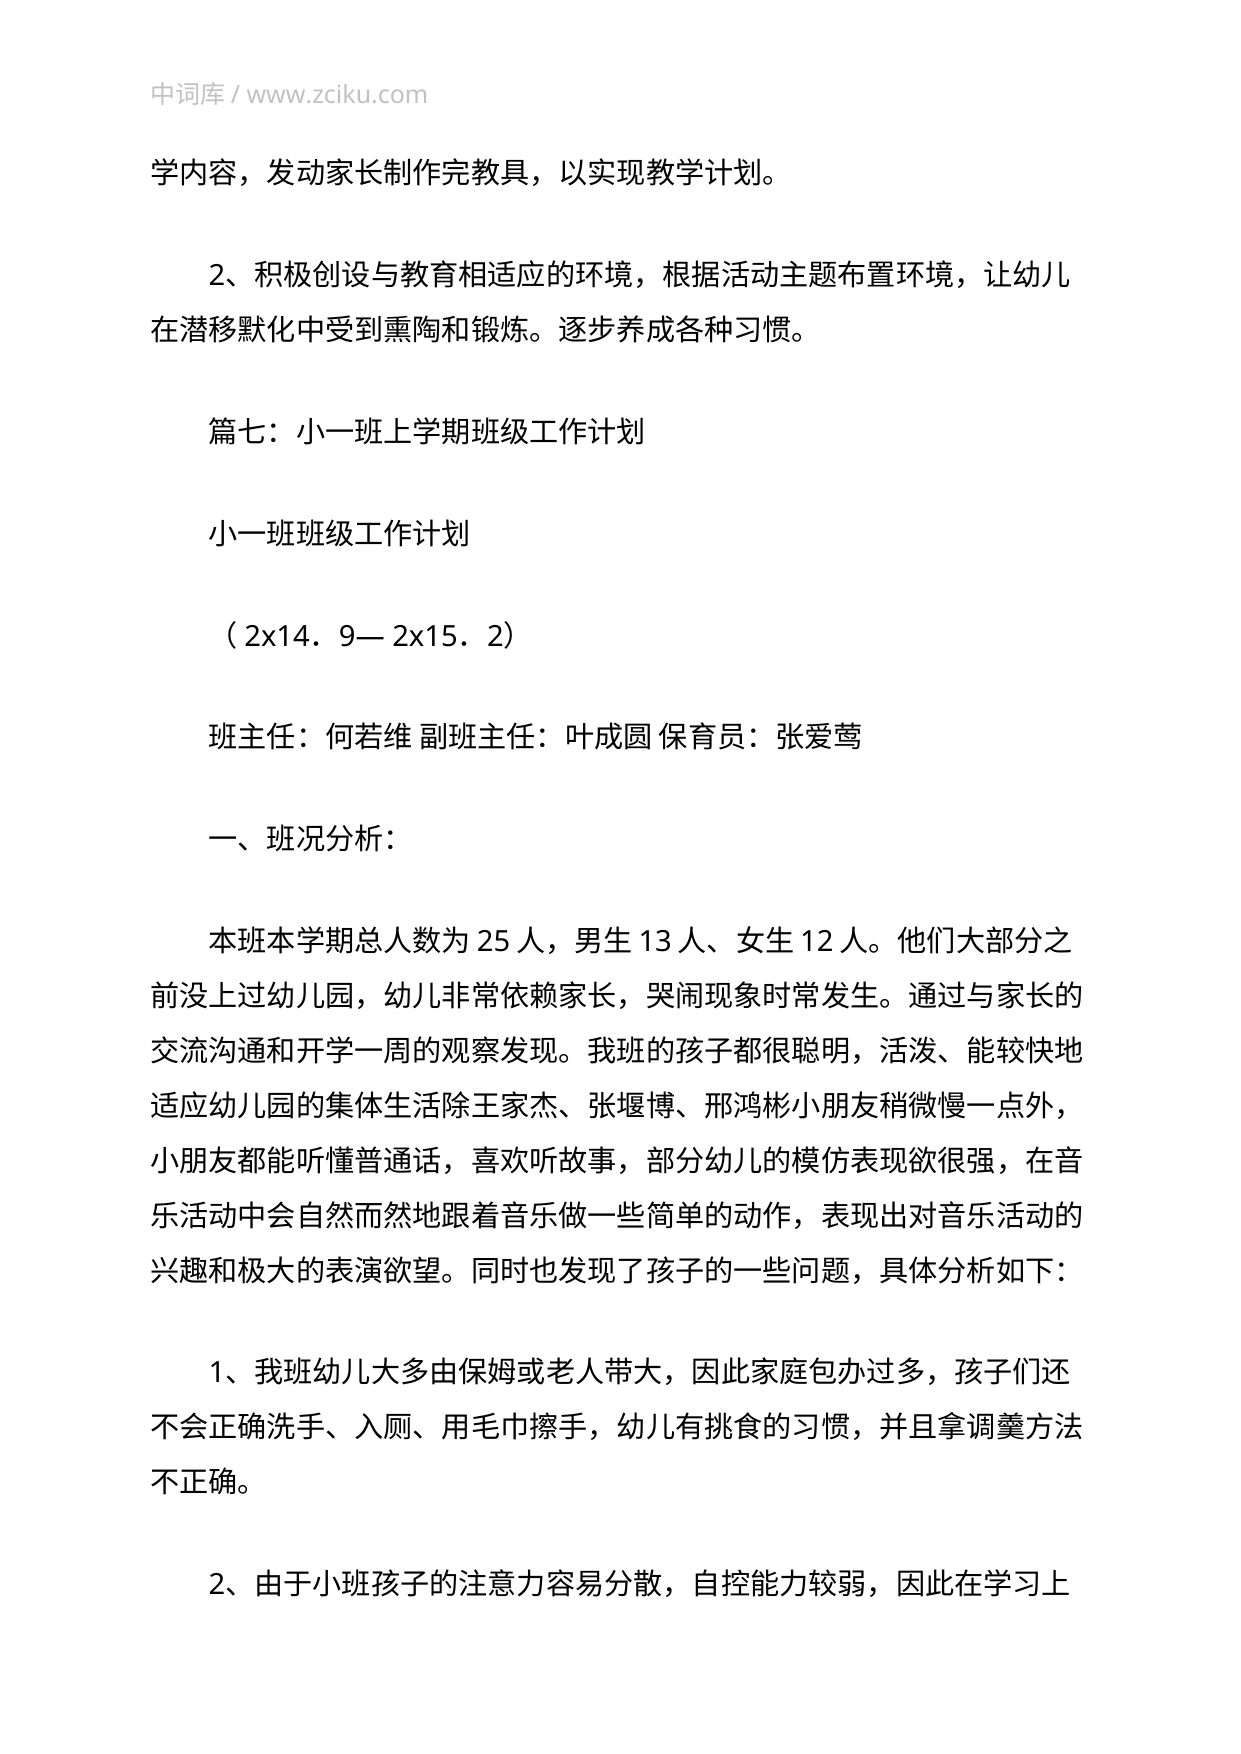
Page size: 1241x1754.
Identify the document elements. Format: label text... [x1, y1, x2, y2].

text （ 2x14．9— 2x15．2） [150, 612, 1090, 654]
text 小一班班级工作计划 [150, 510, 1090, 553]
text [150, 1561, 1090, 1603]
text 本班本学期总人数为25人，男生13人、女生12人。他们大部分之前没上过幼儿园，幼儿非常依赖家长，哭闹现象时常发生。通过与家长的交流沟通和开学一周的观察发现。我班的孩子都很聪明，活泼、能较快地适应幼儿园的集体生活除王家杰、张堰博、邢鸿彬小朋友稍微慢一点外，小朋友都能听懂普通话，喜欢听故事，部分幼儿的模仿表现欲很强，在音乐活动中会自然而然地跟着音乐做一些简单的动作，表现出对音乐活动的兴趣和极大的表演欲望。同时也发现了孩子的一些问题，具体分析如下： [150, 918, 1090, 1289]
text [150, 150, 1090, 192]
text 1、我班幼儿大多由保姆或老人带大，因此家庭包办过多，孩子们还不会正确洗手、入厕、用毛巾擦手，幼儿有挑食的习惯，并且拿调羹方法不正确。 [150, 1349, 1090, 1501]
text 2、积极创设与教育相适应的环境，根据活动主题布置环境，让幼儿在潜移默化中受到熏陶和锻炼。逐步养成各种习惯。 [150, 252, 1090, 349]
text 篇七：小一班上学期班级工作计划 [150, 408, 1090, 451]
text 一、班况分析： [150, 816, 1090, 858]
text 班主任：何若维 副班主任：叶成圆 保育员：张爱莺 [150, 714, 1090, 756]
